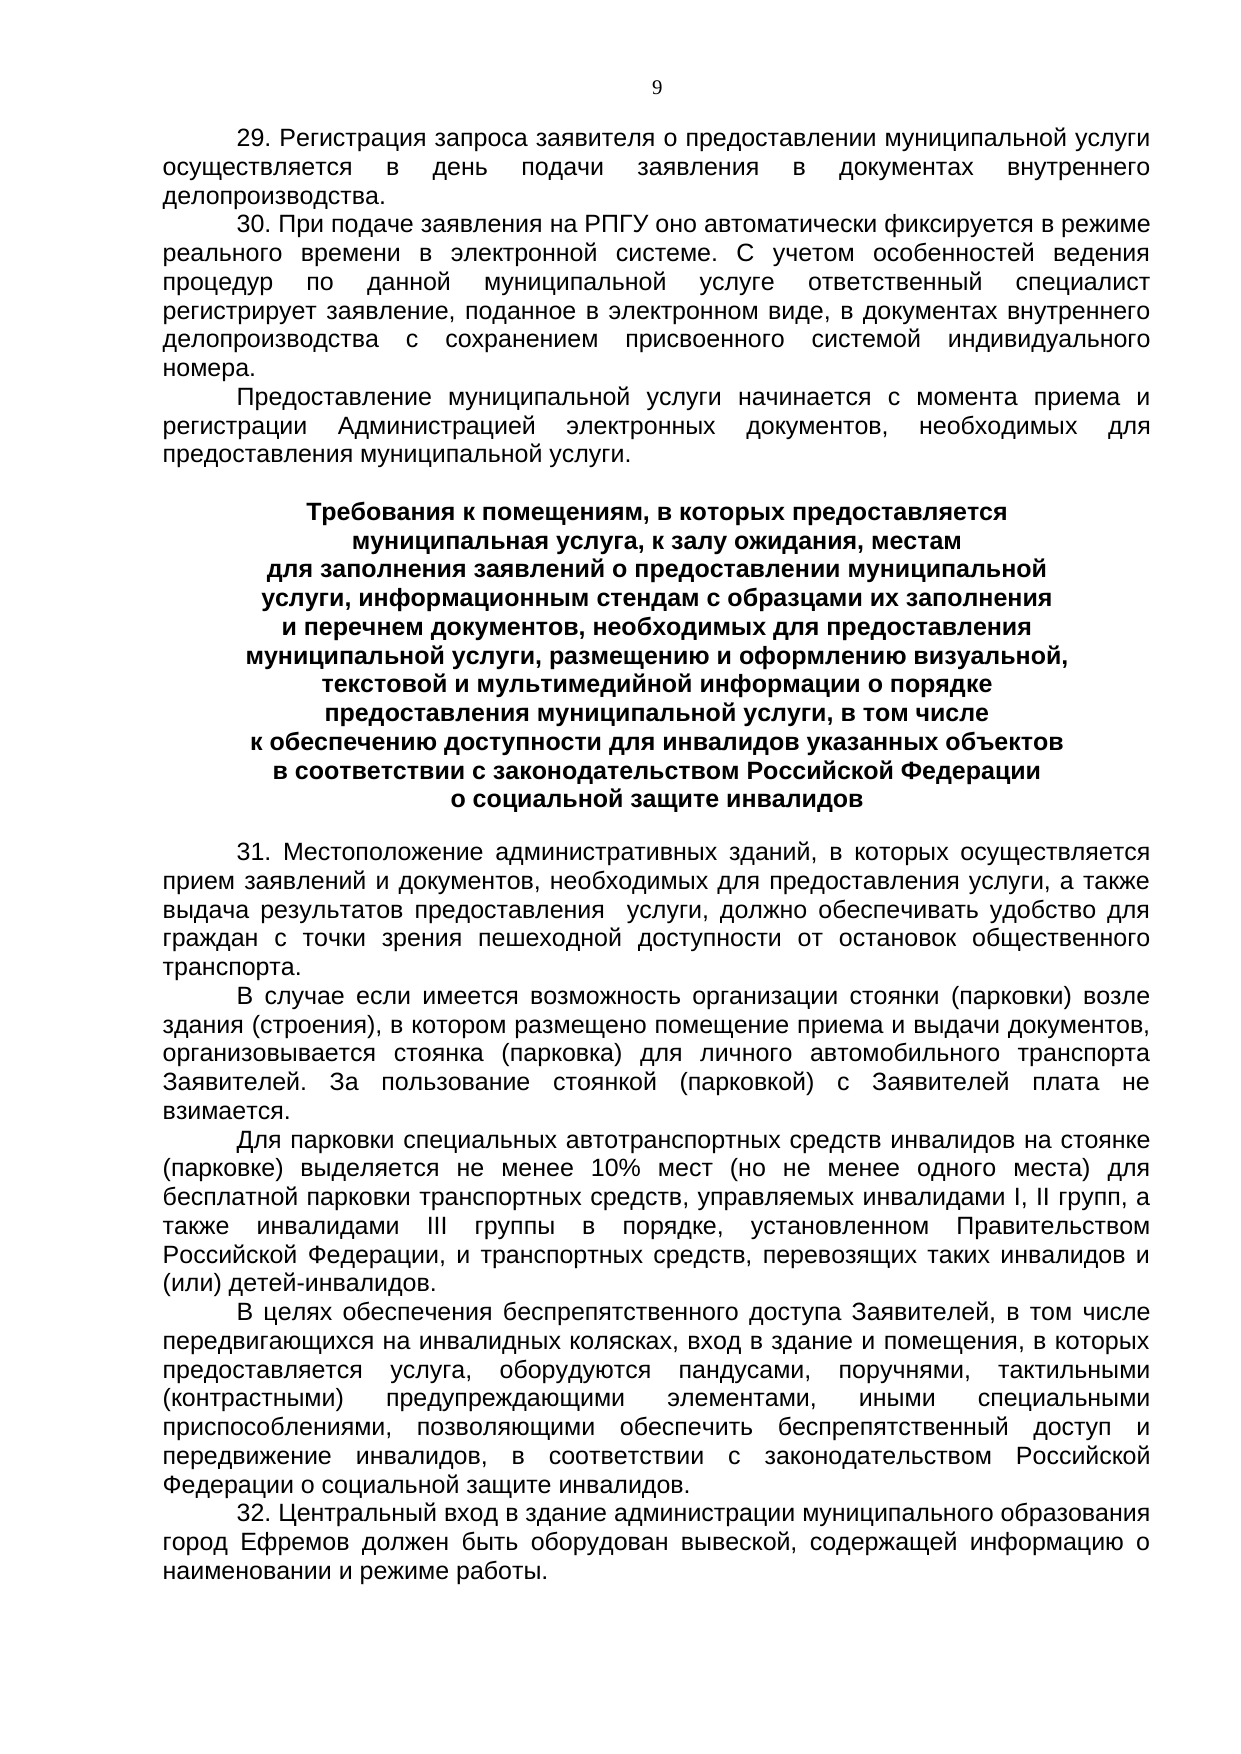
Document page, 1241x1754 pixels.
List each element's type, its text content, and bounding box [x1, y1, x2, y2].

text муниципальной услуги, размещению и оформлению визуальной, [162, 641, 1152, 669]
text муниципальная услуга, к залу ожидания, местам [162, 526, 1152, 554]
text 32. Центральный вход в здание администрации муниципального образования город Ефремов должен быть оборудован вывеской, содержащей информацию о наименовании и режиме работы. [162, 1498, 1152, 1585]
text Предоставление муниципальной услуги начинается с момента приема и регистрации Администрацией электронных документов, необходимых для предоставления муниципальной услуги. [162, 382, 1152, 468]
text к обеспечению доступности для инвалидов указанных объектов [162, 727, 1152, 756]
text предоставления муниципальной услуги, в том числе [162, 698, 1152, 727]
text В случае если имеется возможность организации стоянки (парковки) возле здания (строения), в котором размещено помещение приема и выдачи документов, организовывается стоянка (парковка) для личного автомобильного транспорта Заявителей. За пользование стоянкой (парковкой) с Заявителей плата не взимается. [162, 981, 1151, 1125]
text текстовой и мультимедийной информации о порядке [162, 669, 1152, 698]
text Для парковки специальных автотранспортных средств инвалидов на стоянке (парковке) выделяется не менее 10% мест (но не менее одного места) для бесплатной парковки транспортных средств, управляемых инвалидами I, II групп, а также инвалидами III группы в порядке, установленном Правительством Российской Федерации, и транспортных средств, перевозящих таких инвалидов и (или) детей-инвалидов. [162, 1125, 1151, 1297]
text 29. Регистрация запроса заявителя о предоставлении муниципальной услуги осуществляется в день подачи заявления в документах внутреннего делопроизводства. [162, 123, 1152, 209]
text о социальной защите инвалидов [162, 784, 1152, 813]
text В целях обеспечения беспрепятственного доступа Заявителей, в том числе передвигающихся на инвалидных колясках, вход в здание и помещения, в которых предоставляется услуга, оборудуются пандусами, поручнями, тактильными (контрастными) предупреждающими элементами, иными специальными приспособлениями, позволяющими обеспечить беспрепятственный доступ и передвижение инвалидов, в соответствии с законодательством Российской Федерации о социальной защите инвалидов. [162, 1297, 1151, 1498]
text в соответствии с законодательством Российской Федерации [162, 756, 1152, 784]
list 31. Местоположение административных зданий, в которых осуществляется прием заявлений и документов, необходимых для предоставления услуги, а также выдача результатов предоставления услуги, должно обеспечивать удобство для граждан с точки зрения пешеходной доступности от остановок общественного транспорта. [162, 837, 1152, 981]
text Требования к помещениям, в которых предоставляется [162, 497, 1152, 526]
text и перечнем документов, необходимых для предоставления [162, 612, 1152, 641]
text для заполнения заявлений о предоставлении муниципальной [162, 554, 1152, 583]
text услуги, информационным стендам с образцами их заполнения [162, 583, 1152, 612]
text 30. При подаче заявления на РПГУ оно автоматически фиксируется в режиме реального времени в электронной системе. С учетом особенностей ведения процедур по данной муниципальной услуге ответственный специалист регистрирует заявление, поданное в электронном виде, в документах внутреннего делопроизводства с сохранением присвоенного системой индивидуального номера. [162, 209, 1152, 382]
